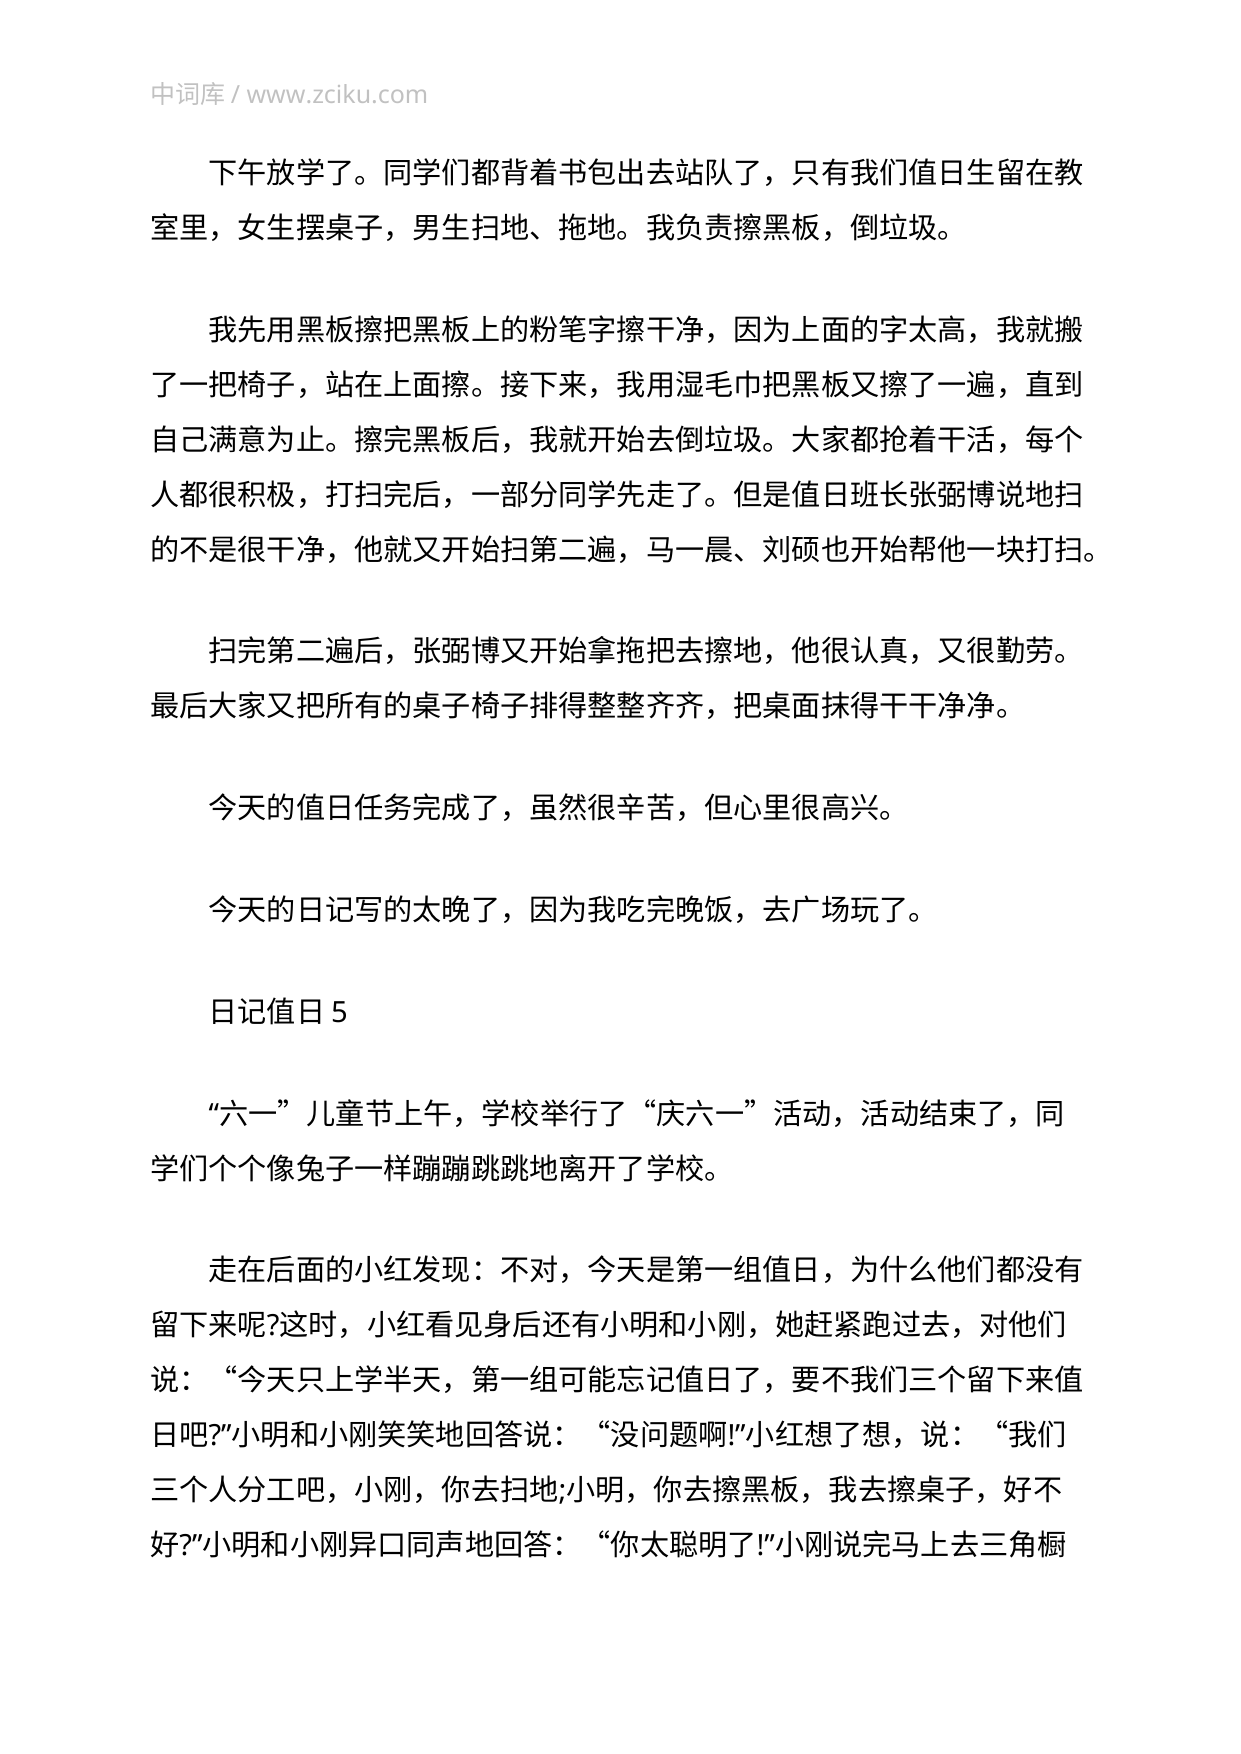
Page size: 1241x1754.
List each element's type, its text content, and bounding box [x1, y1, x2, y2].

text 日记值日5 [150, 988, 1090, 1031]
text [150, 1247, 1090, 1564]
text 我先用黑板擦把黑板上的粉笔字擦干净，因为上面的字太高，我就搬了一把椅子，站在上面擦。接下来，我用湿毛巾把黑板又擦了一遍，直到自己满意为止。擦完黑板后，我就开始去倒垃圾。大家都抢着干活，每个人都很积极，打扫完后，一部分同学先走了。但是值日班长张弼博说地扫的不是很干净，他就又开始扫第二遍，马一晨、刘硕也开始帮他一块打扫。 [150, 307, 1090, 568]
text “六一”儿童节上午，学校举行了“庆六一”活动，活动结束了，同学们个个像兔子一样蹦蹦跳跳地离开了学校。 [150, 1090, 1090, 1187]
text 扫完第二遍后，张弼博又开始拿拖把去擦地，他很认真，又很勤劳。最后大家又把所有的桌子椅子排得整整齐齐，把桌面抹得干干净净。 [150, 628, 1090, 725]
text 下午放学了。同学们都背着书包出去站队了，只有我们值日生留在教室里，女生摆桌子，男生扫地、拖地。我负责擦黑板，倒垃圾。 [150, 150, 1090, 247]
text 今天的日记写的太晚了，因为我吃完晚饭，去广场玩了。 [150, 886, 1090, 929]
text 今天的值日任务完成了，虽然很辛苦，但心里很高兴。 [150, 785, 1090, 827]
